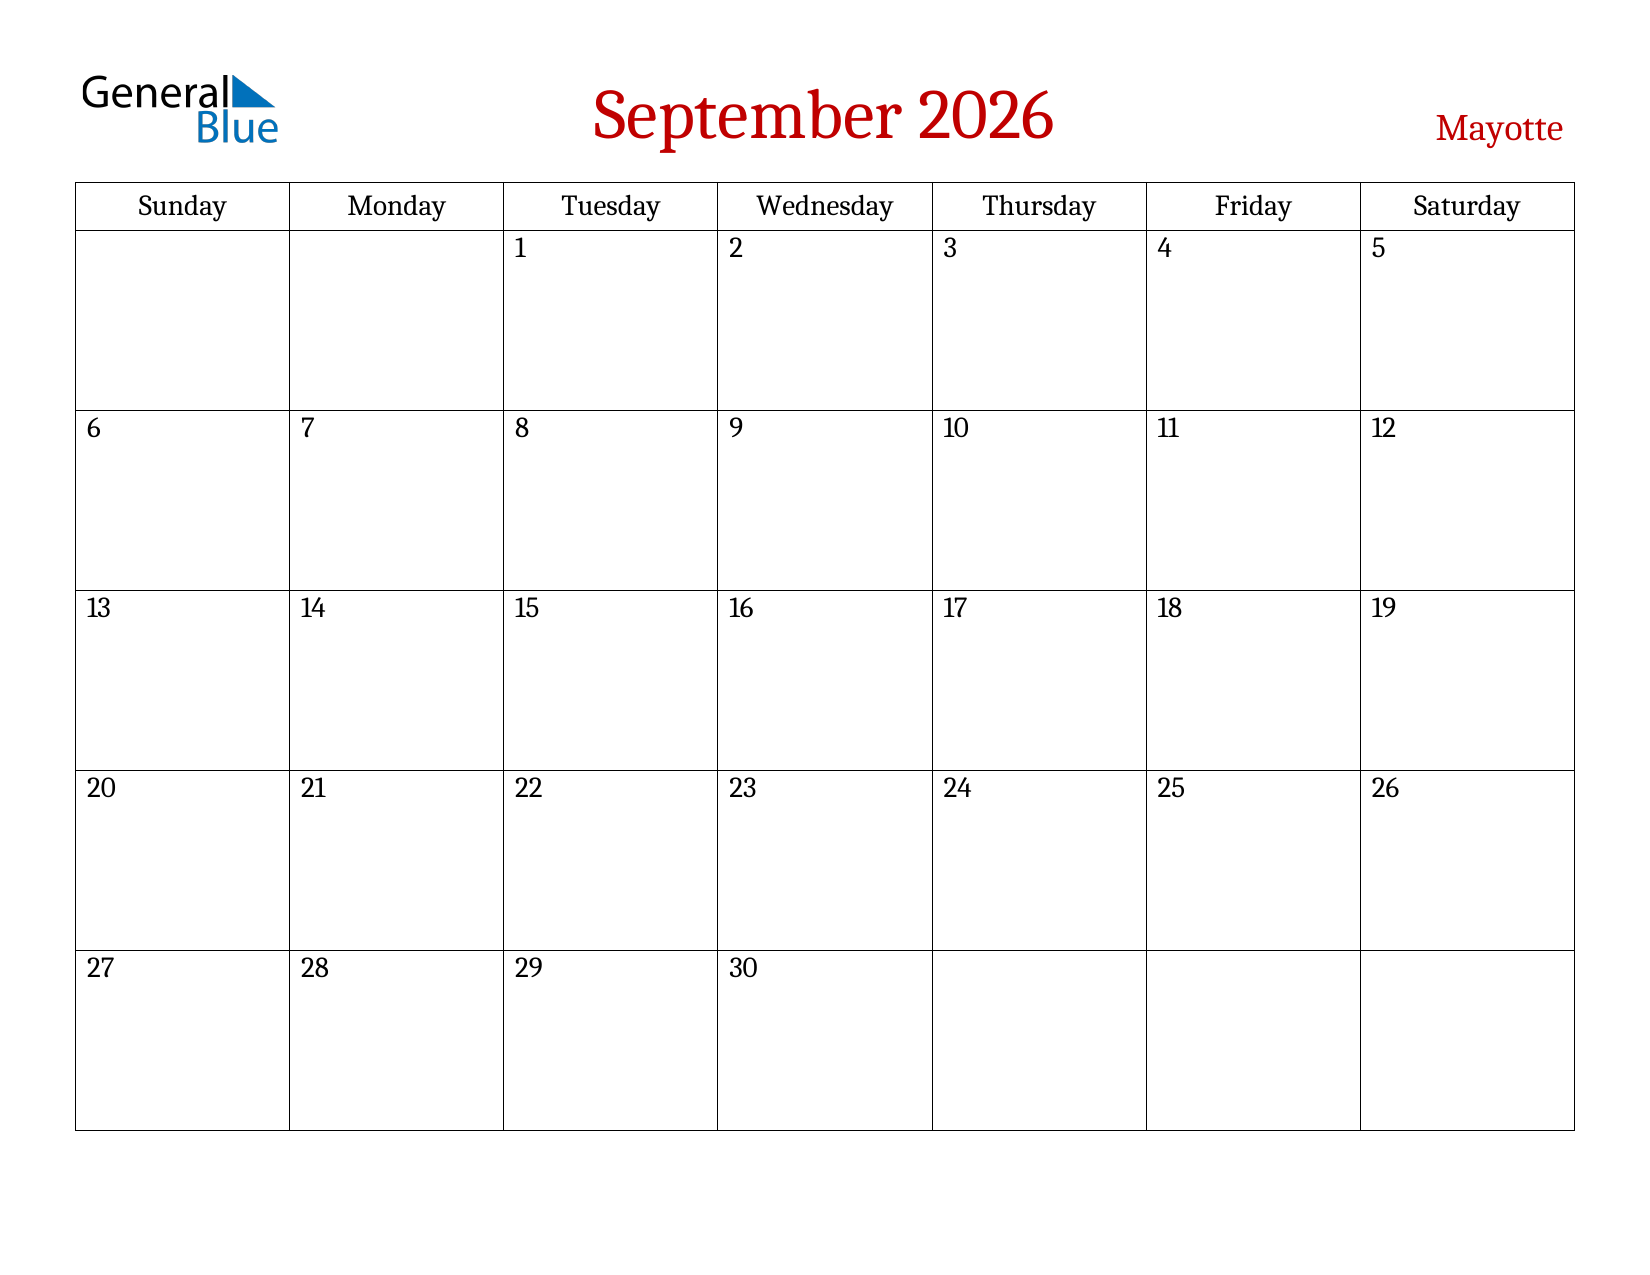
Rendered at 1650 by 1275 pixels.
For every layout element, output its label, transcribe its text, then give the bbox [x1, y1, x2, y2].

table_cell Tuesday [504, 183, 717, 230]
table_cell [290, 625, 503, 770]
table_cell 3 [933, 231, 1146, 264]
table_cell [76, 231, 289, 264]
table_cell [76, 985, 289, 1130]
table_cell 22 [504, 771, 717, 805]
table_cell [1147, 625, 1360, 770]
table_cell [933, 445, 1146, 590]
table_cell 8 [504, 411, 717, 444]
table_cell [76, 625, 289, 770]
table_cell 14 [290, 591, 503, 625]
table_cell [718, 625, 932, 770]
table_cell [1361, 805, 1574, 950]
table_cell [718, 265, 932, 410]
table_cell 19 [1361, 591, 1574, 625]
table_cell 18 [1147, 591, 1360, 625]
table_cell 10 [933, 411, 1146, 444]
table_cell [1361, 445, 1574, 590]
table_cell 15 [504, 591, 717, 625]
table_cell 30 [718, 951, 932, 985]
table_cell [1147, 985, 1360, 1130]
table_cell 25 [1147, 771, 1360, 805]
table_cell 16 [718, 591, 932, 625]
table_cell 20 [76, 771, 289, 805]
picture [82, 75, 278, 143]
table_cell 6 [76, 411, 289, 444]
table_cell [1147, 805, 1360, 950]
table_cell [933, 805, 1146, 950]
table_cell [504, 265, 717, 410]
table_cell [290, 231, 503, 264]
table_cell [504, 445, 717, 590]
table_cell [504, 625, 717, 770]
table_cell 28 [290, 951, 503, 985]
table_cell [290, 265, 503, 410]
table_cell [76, 265, 289, 410]
table_cell 4 [1147, 231, 1360, 264]
table_cell [1361, 951, 1574, 985]
table_cell [933, 951, 1146, 985]
table_cell [1147, 265, 1360, 410]
table_cell 12 [1361, 411, 1574, 444]
table_cell 29 [504, 951, 717, 985]
table_cell [76, 445, 289, 590]
table_cell [933, 265, 1146, 410]
table_cell [933, 985, 1146, 1130]
table_cell [933, 625, 1146, 770]
table_cell [718, 805, 932, 950]
table_header [76, 75, 503, 182]
table_cell Sunday [76, 183, 289, 230]
table_cell [290, 805, 503, 950]
table_cell [1147, 445, 1360, 590]
table_cell 21 [290, 771, 503, 805]
table_cell Monday [290, 183, 503, 230]
table_header Mayotte [1146, 75, 1574, 182]
table_cell [718, 445, 932, 590]
table_cell [1361, 265, 1574, 410]
table_cell [290, 445, 503, 590]
table_cell [1361, 985, 1574, 1130]
table_cell [504, 985, 717, 1130]
table_cell 17 [933, 591, 1146, 625]
table_cell Friday [1147, 183, 1360, 230]
table_cell 27 [76, 951, 289, 985]
table_cell 5 [1361, 231, 1574, 264]
table_cell [718, 985, 932, 1130]
table_cell 7 [290, 411, 503, 444]
table_cell 23 [718, 771, 932, 805]
table_cell 13 [76, 591, 289, 625]
table_header September 2026 [504, 75, 1146, 182]
table_cell 9 [718, 411, 932, 444]
table_cell [1361, 625, 1574, 770]
table_cell 26 [1361, 771, 1574, 805]
table_cell 2 [718, 231, 932, 264]
table_cell 11 [1147, 411, 1360, 444]
table_cell [290, 985, 503, 1130]
table_cell Saturday [1361, 183, 1574, 230]
table_cell [504, 805, 717, 950]
table_cell Wednesday [718, 183, 932, 230]
table_cell [1147, 951, 1360, 985]
table_cell Thursday [933, 183, 1146, 230]
table_cell 1 [504, 231, 717, 264]
table_cell [76, 805, 289, 950]
table_cell 24 [933, 771, 1146, 805]
